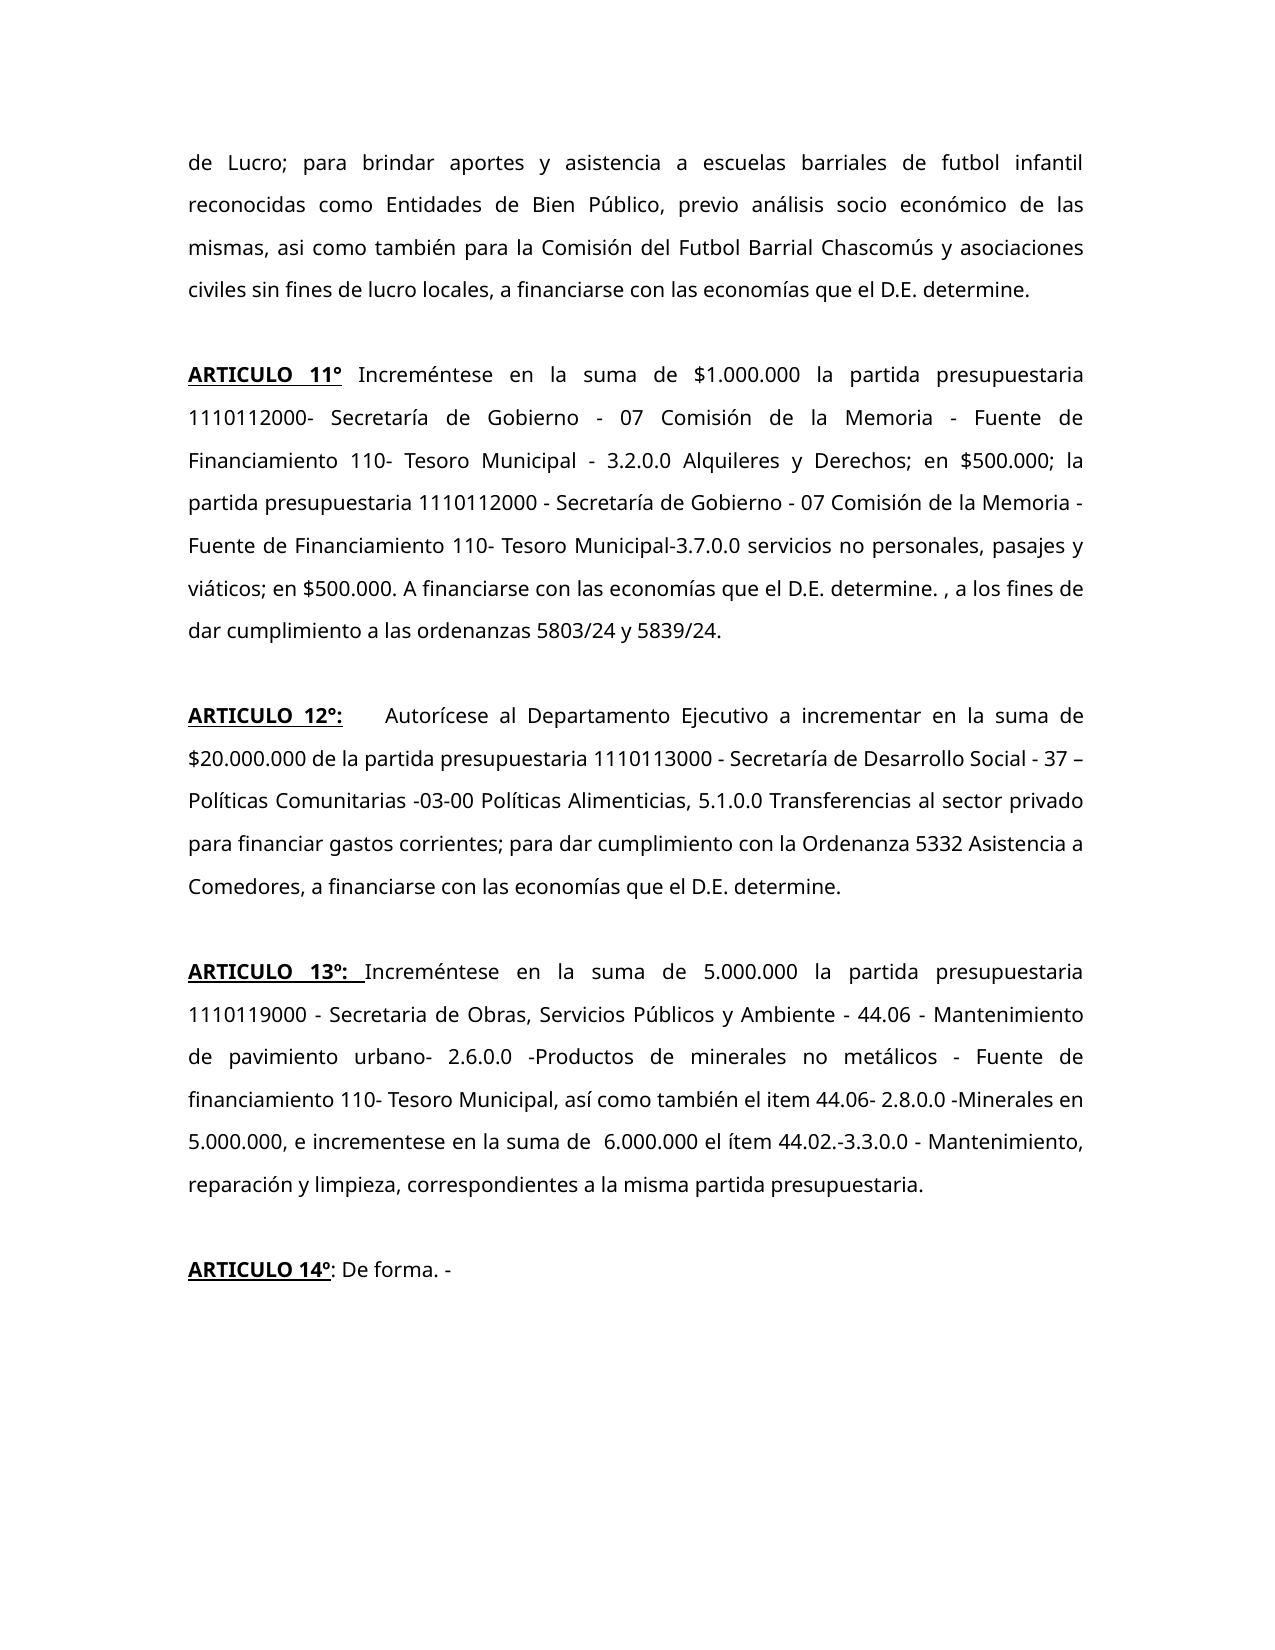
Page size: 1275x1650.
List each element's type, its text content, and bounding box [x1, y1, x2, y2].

text ARTICULO 11° Increméntese en la suma de $1.000.000 la partida presupuestaria 1110112000- Secretaría de Gobierno - 07 Comisión de la Memoria - Fuente de Financiamiento 110- Tesoro Municipal - 3.2.0.0 Alquileres y Derechos; en $500.000; la partida presupuestaria 1110112000 - Secretaría de Gobierno - 07 Comisión de la Memoria - Fuente de Financiamiento 110- Tesoro Municipal-3.7.0.0 servicios no personales, pasajes y viáticos; en $500.000. A financiarse con las economías que el D.E. determine. , a los fines de dar cumplimiento a las ordenanzas 5803/24 y 5839/24. [188, 361, 1085, 645]
text ARTICULO 12°: Autorícese al Departamento Ejecutivo a incrementar en la suma de $20.000.000 de la partida presupuestaria 1110113000 - Secretaría de Desarrollo Social - 37 – Políticas Comunitarias -03-00 Políticas Alimenticias, 5.1.0.0 Transferencias al sector privado para financiar gastos corrientes; para dar cumplimiento con la Ordenanza 5332 Asistencia a Comedores, a financiarse con las economías que el D.E. determine. [188, 701, 1085, 900]
text ARTICULO 13º: Increméntese en la suma de 5.000.000 la partida presupuestaria 1110119000 - Secretaria de Obras, Servicios Públicos y Ambiente - 44.06 - Mantenimiento de pavimiento urbano- 2.6.0.0 -Productos de minerales no metálicos - Fuente de financiamiento 110- Tesoro Municipal, así como también el item 44.06- 2.8.0.0 -Minerales en 5.000.000, e incrementese en la suma de 6.000.000 el ítem 44.02.-3.3.0.0 - Mantenimiento, reparación y limpieza, correspondientes a la misma partida presupuestaria. [188, 957, 1085, 1198]
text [188, 148, 1085, 304]
text ARTICULO 14º: De forma. - [188, 1255, 1085, 1284]
